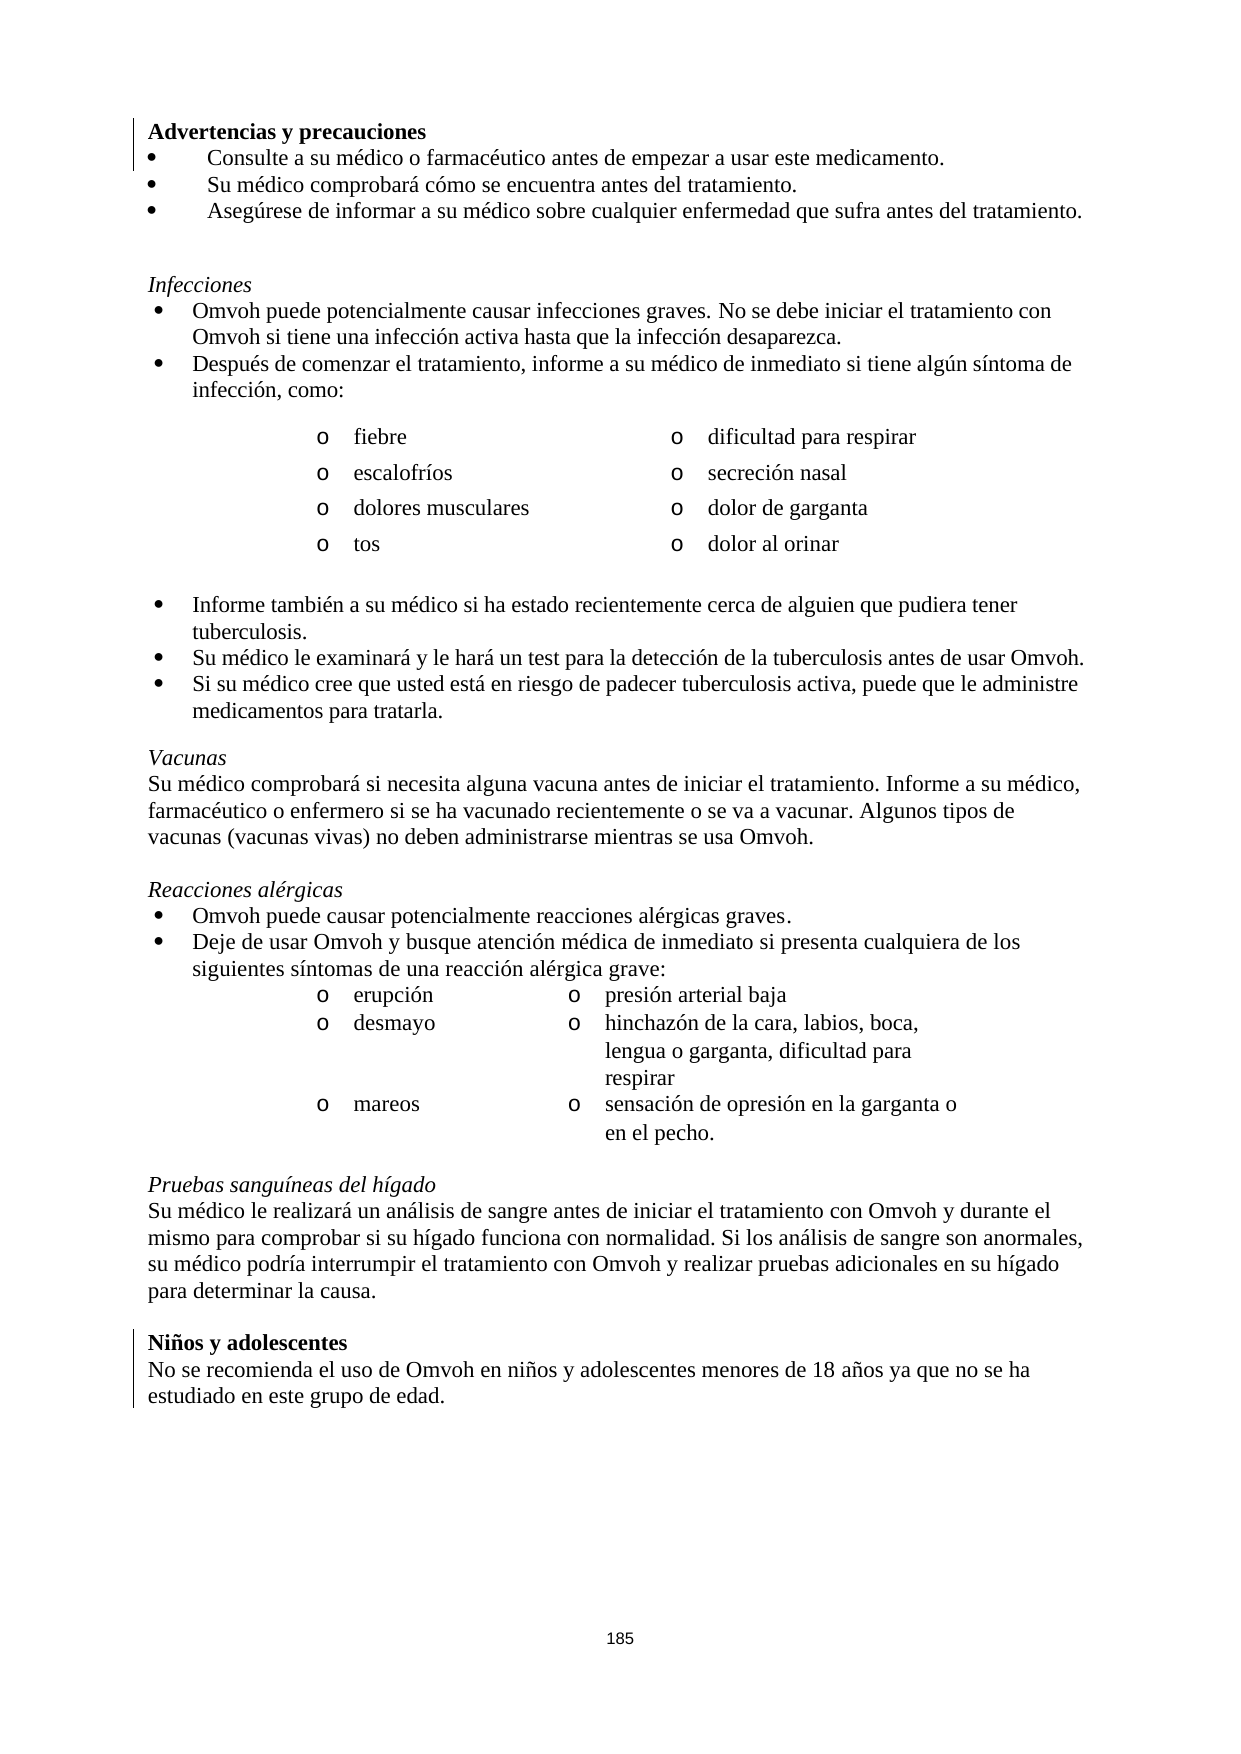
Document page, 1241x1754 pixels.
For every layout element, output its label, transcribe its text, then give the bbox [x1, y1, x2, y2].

list No se recomienda el uso de Omvoh en niños y adolescentes menores de 18 años ya que no se ha estudiado en este grupo de edad. [148, 1356, 1092, 1408]
list Su médico le examinará y le hará un test para la detección de la tuberculosis antes de usar Omvoh. [154, 644, 1094, 670]
list Niños y adolescentes [148, 1329, 1092, 1356]
list Deje de usar Omvoh y busque atención médica de inmediato si presenta cualquiera de los siguientes síntomas de una reacción alérgica grave: [154, 928, 1092, 981]
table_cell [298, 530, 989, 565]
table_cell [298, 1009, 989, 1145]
list Omvoh puede causar potencialmente reacciones alérgicas graves. [154, 902, 1092, 928]
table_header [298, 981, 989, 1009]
list Su médico comprobará si necesita alguna vacuna antes de iniciar el tratamiento. Informe a su médico, farmacéutico o enfermero si se ha vacunado recientemente o se va a vacunar. Algunos tipos de vacunas (vacunas vivas) no deben administrarse mientras se usa Omvoh. [148, 770, 1092, 849]
list Pruebas sanguíneas del hígado [148, 1171, 1093, 1198]
list Infecciones [148, 271, 1092, 297]
list Asegúrese de informar a su médico sobre cualquier enfermedad que sufra antes del tratamiento. [148, 197, 1092, 223]
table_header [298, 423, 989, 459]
list Informe también a su médico si ha estado recientemente cerca de alguien que pudiera tener tuberculosis. [154, 591, 1094, 644]
list Después de comenzar el tratamiento, informe a su médico de inmediato si tiene algún síntoma de infección, como: [154, 350, 1094, 402]
list Su médico le realizará un análisis de sangre antes de iniciar el tratamiento con Omvoh y durante el mismo para comprobar si su hígado funciona con normalidad. Si los análisis de sangre son anormales, su médico podría interrumpir el tratamiento con Omvoh y realizar pruebas adicionales en su hígado para determinar la causa. [148, 1198, 1093, 1303]
list Si su médico cree que usted está en riesgo de padecer tuberculosis activa, puede que le administre medicamentos para tratarla. [154, 670, 1094, 723]
list Omvoh puede potencialmente causar infecciones graves. No se debe iniciar el tratamiento con Omvoh si tiene una infección activa hasta que la infección desaparezca. [154, 297, 1094, 350]
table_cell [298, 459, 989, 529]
list Su médico comprobará cómo se encuentra antes del tratamiento. [148, 171, 1092, 197]
list Reacciones alérgicas [148, 876, 1092, 902]
list Advertencias y precauciones [148, 118, 1092, 144]
list Consulte a su médico o farmacéutico antes de empezar a usar este medicamento. [148, 144, 1092, 171]
list Vacunas [148, 744, 1092, 770]
